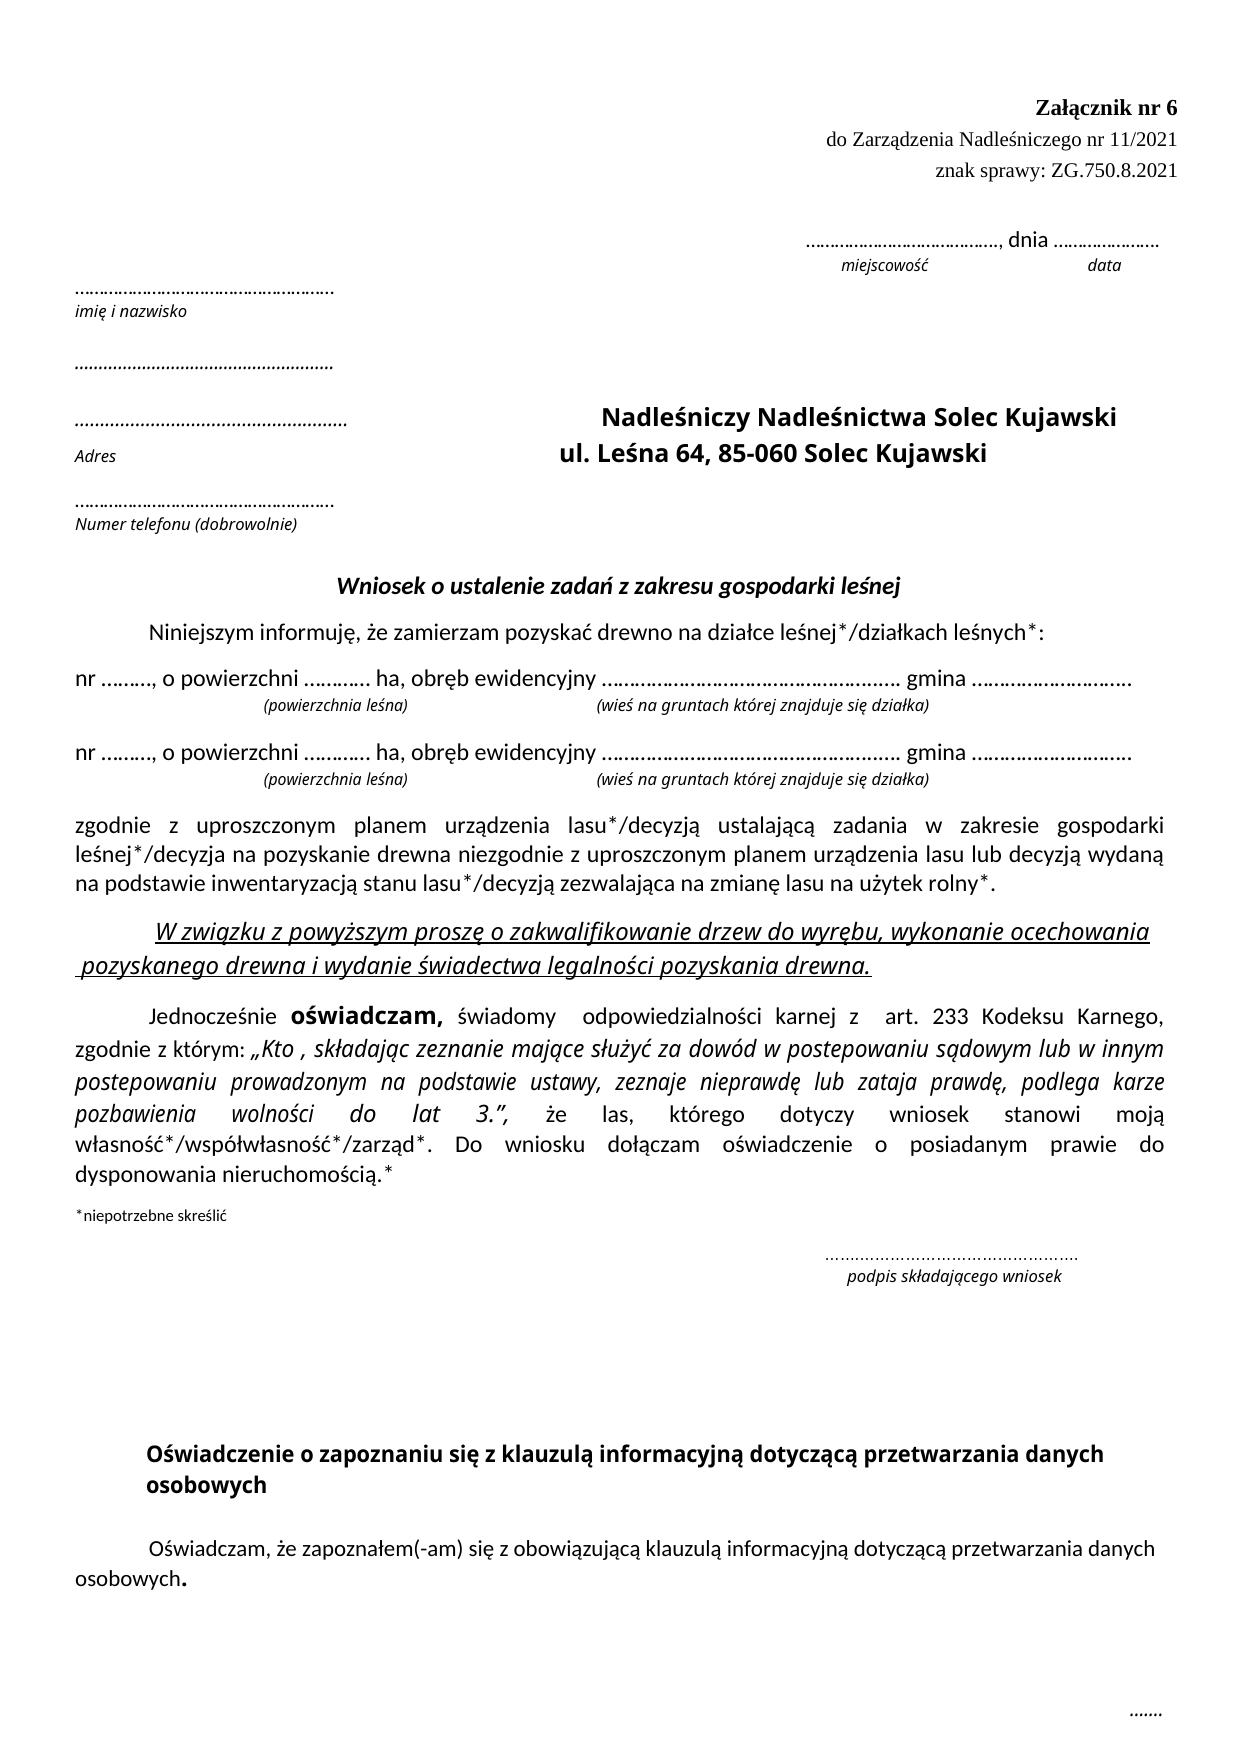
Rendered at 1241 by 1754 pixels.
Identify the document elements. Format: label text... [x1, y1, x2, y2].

subtitle zgodnie z uproszczonym planem urządzenia lasu*/decyzją ustalającą zadania w zakresie gospodarki leśnej*/decyzja na pozyskanie drewna niezgodnie z uproszczonym planem urządzenia lasu lub decyzją wydaną na podstawie inwentaryzacją stanu lasu*/decyzją zezwalająca na zmianę lasu na użytek rolny*. [75, 810, 1166, 898]
text ……………………………………………… Nadleśniczy Nadleśnictwa Solec Kujawski [75, 400, 1178, 434]
subtitle W związku z powyższym proszę o zakwalifikowanie drzew do wyrębu, wykonanie ocechowania [149, 915, 1178, 947]
text ……………………………………………… [75, 274, 338, 299]
text *niepotrzebne skreślić [75, 1205, 231, 1225]
text Jednocześnie oświadczam, świadomy odpowiedzialności karnej z art. 233 Kodeksu Karnego, zgodnie z którym: „Kto , składając zeznanie mające służyć za dowód w postepowaniu sądowym lub w innym postepowaniu prowadzonym na podstawie ustawy, zeznaje nieprawdę lub zataja prawdę, podlega karze pozbawienia wolności do lat 3.”, że las, którego dotyczy wniosek stanowi moją własność*/współwłasność*/zarząd*. Do wniosku dołączam oświadczenie o posiadanym prawie do dysponowania nieruchomością.* [75, 999, 1166, 1188]
text miejscowość data [841, 254, 1178, 276]
text …………………………………., dnia …………………. [806, 225, 1178, 253]
text ……………………………………………… [75, 488, 1178, 513]
text …….……………………………………. [822, 1243, 1081, 1264]
text ……………………………………………… [75, 347, 338, 376]
text znak sprawy: ZG.750.8.2021 [149, 158, 1178, 182]
text do Zarządzenia Nadleśniczego nr 11/2021 [149, 127, 1178, 151]
text pozyskanego drewna i wydanie świadectwa legalności pozyskania drewna. [75, 949, 1178, 981]
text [921, 1694, 1166, 1723]
text Oświadczam, że zapoznałem(-am) się z obowiązującą klauzulą informacyjną dotyczącą przetwarzania danych osobowych. [75, 1534, 1178, 1594]
subtitle Niniejszym informuję, że zamierzam pozyskać drewno na działce leśnej*/działkach leśnych*: [149, 617, 1178, 647]
text Numer telefonu (dobrowolnie) [75, 513, 1178, 536]
subtitle Oświadczenie o zapoznaniu się z klauzulą informacyjną dotyczącą przetwarzania danych osobowych [146, 1438, 1178, 1500]
subtitle nr ………, o powierzchni ………… ha, obręb ewidencyjny …………………………………………..…. gmina ……………………….. [75, 737, 1178, 767]
text imię i nazwisko [75, 299, 338, 322]
text (powierzchnia leśna) (wieś na gruntach której znajduje się działka) [264, 767, 1178, 790]
text (powierzchnia leśna) (wieś na gruntach której znajduje się działka) [264, 693, 1178, 716]
text Adres ul. Leśna 64, 85-060 Solec Kujawski [75, 435, 1178, 469]
text nr ………, o powierzchni ………… ha, obręb ewidencyjny …………………………………………..…. gmina ……………………….. [75, 663, 1178, 693]
text Załącznik nr 6 [149, 94, 1178, 120]
text Wniosek o ustalenie zadań z zakresu gospodarki leśnej [244, 570, 995, 601]
text podpis składającego wniosek [822, 1264, 1088, 1287]
